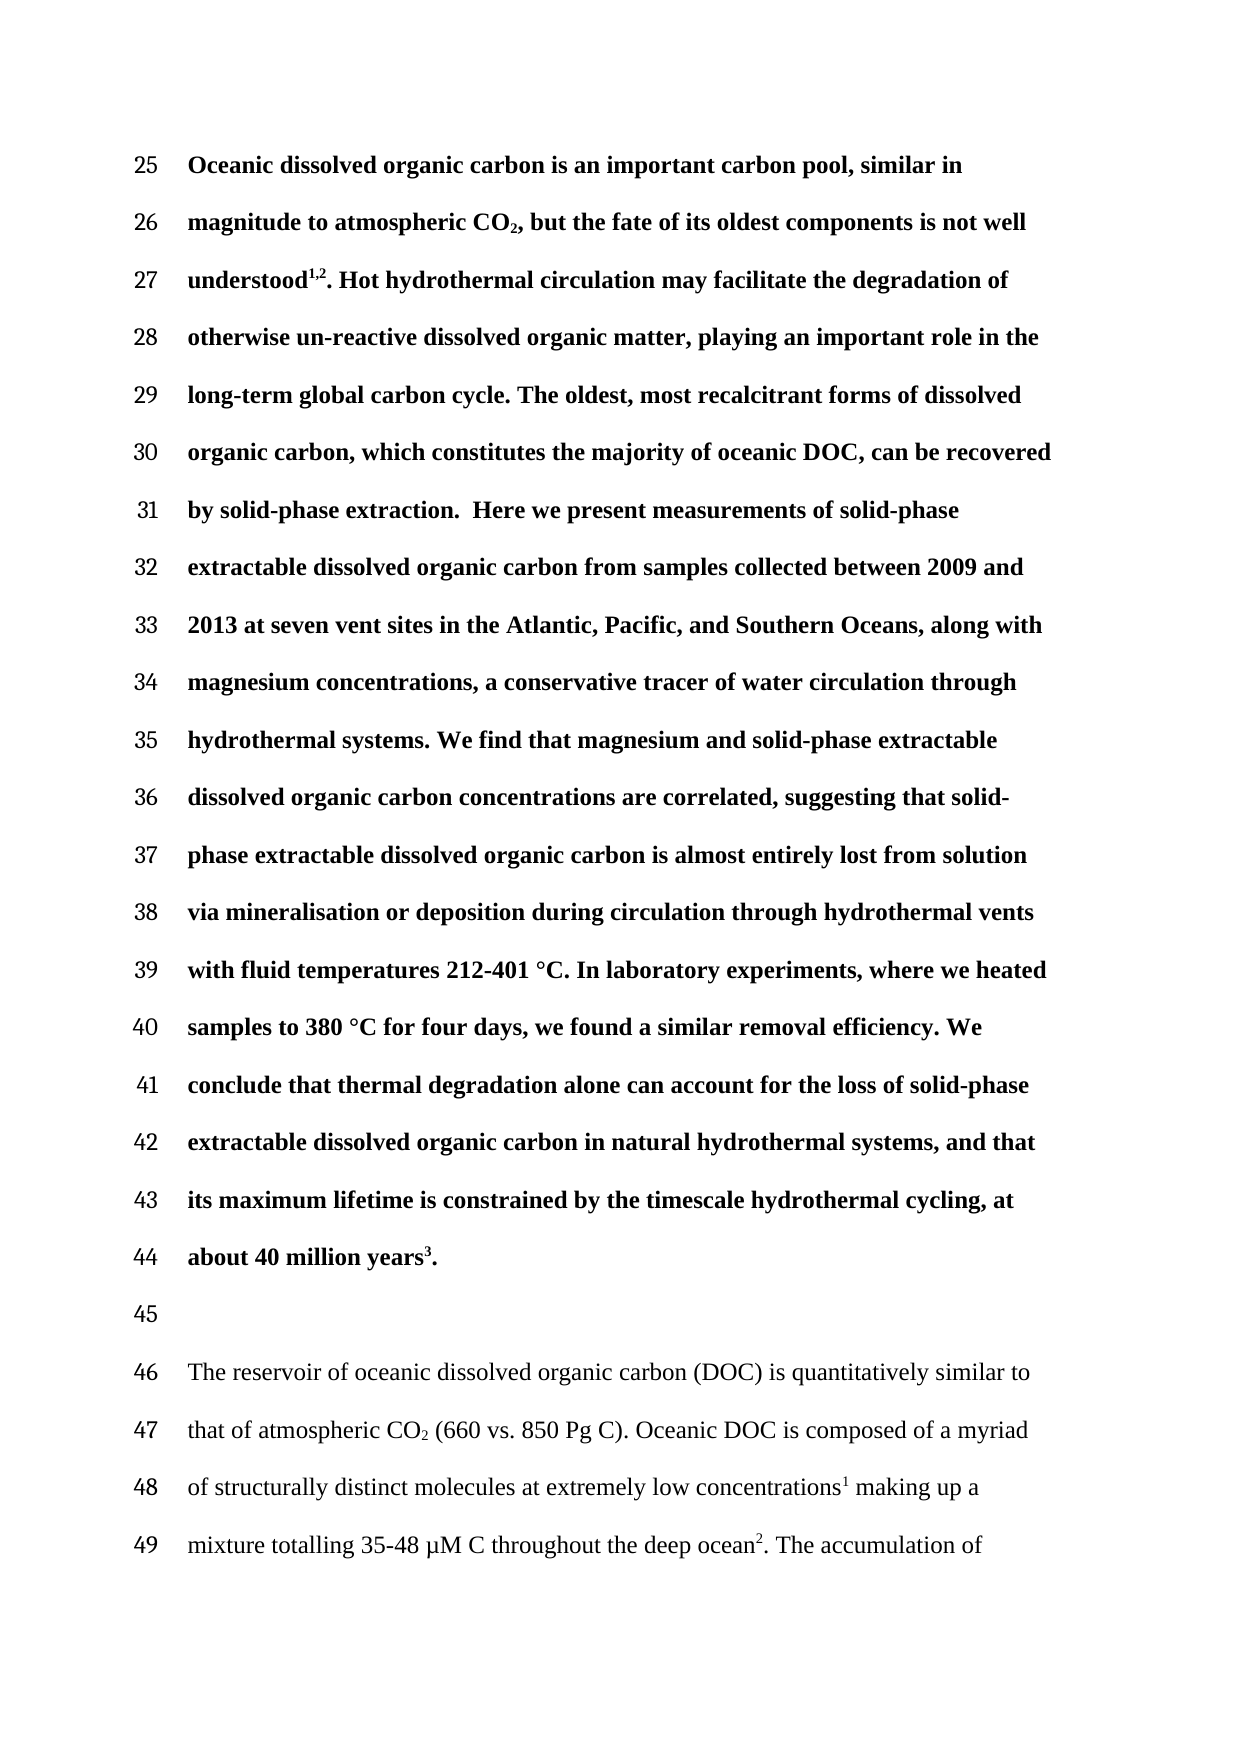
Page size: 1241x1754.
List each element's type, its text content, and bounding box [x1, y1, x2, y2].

text Oceanic dissolved organic carbon is an important carbon pool, similar in magnitude to atmospheric CO2, but the fate of its oldest components is not well understood1,2. Hot hydrothermal circulation may facilitate the degradation of otherwise un-reactive dissolved organic matter, playing an important role in the long-term global carbon cycle. The oldest, most recalcitrant forms of dissolved organic carbon, which constitutes the majority of oceanic DOC, can be recovered by solid-phase extraction. Here we present measurements of solid-phase extractable dissolved organic carbon from samples collected between 2009 and 2013 at seven vent sites in the Atlantic, Pacific, and Southern Oceans, along with magnesium concentrations, a conservative tracer of water circulation through hydrothermal systems. We find that magnesium and solid-phase extractable dissolved organic carbon concentrations are correlated, suggesting that solid-phase extractable dissolved organic carbon is almost entirely lost from solution via mineralisation or deposition during circulation through hydrothermal vents with fluid temperatures 212-401 °C. In laboratory experiments, where we heated samples to 380 °C for four days, we found a similar removal efficiency. We conclude that thermal degradation alone can account for the loss of solid-phase extractable dissolved organic carbon in natural hydrothermal systems, and that its maximum lifetime is constrained by the timescale hydrothermal cycling, at about 40 million years3. [187, 150, 1053, 1271]
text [187, 1357, 1053, 1559]
